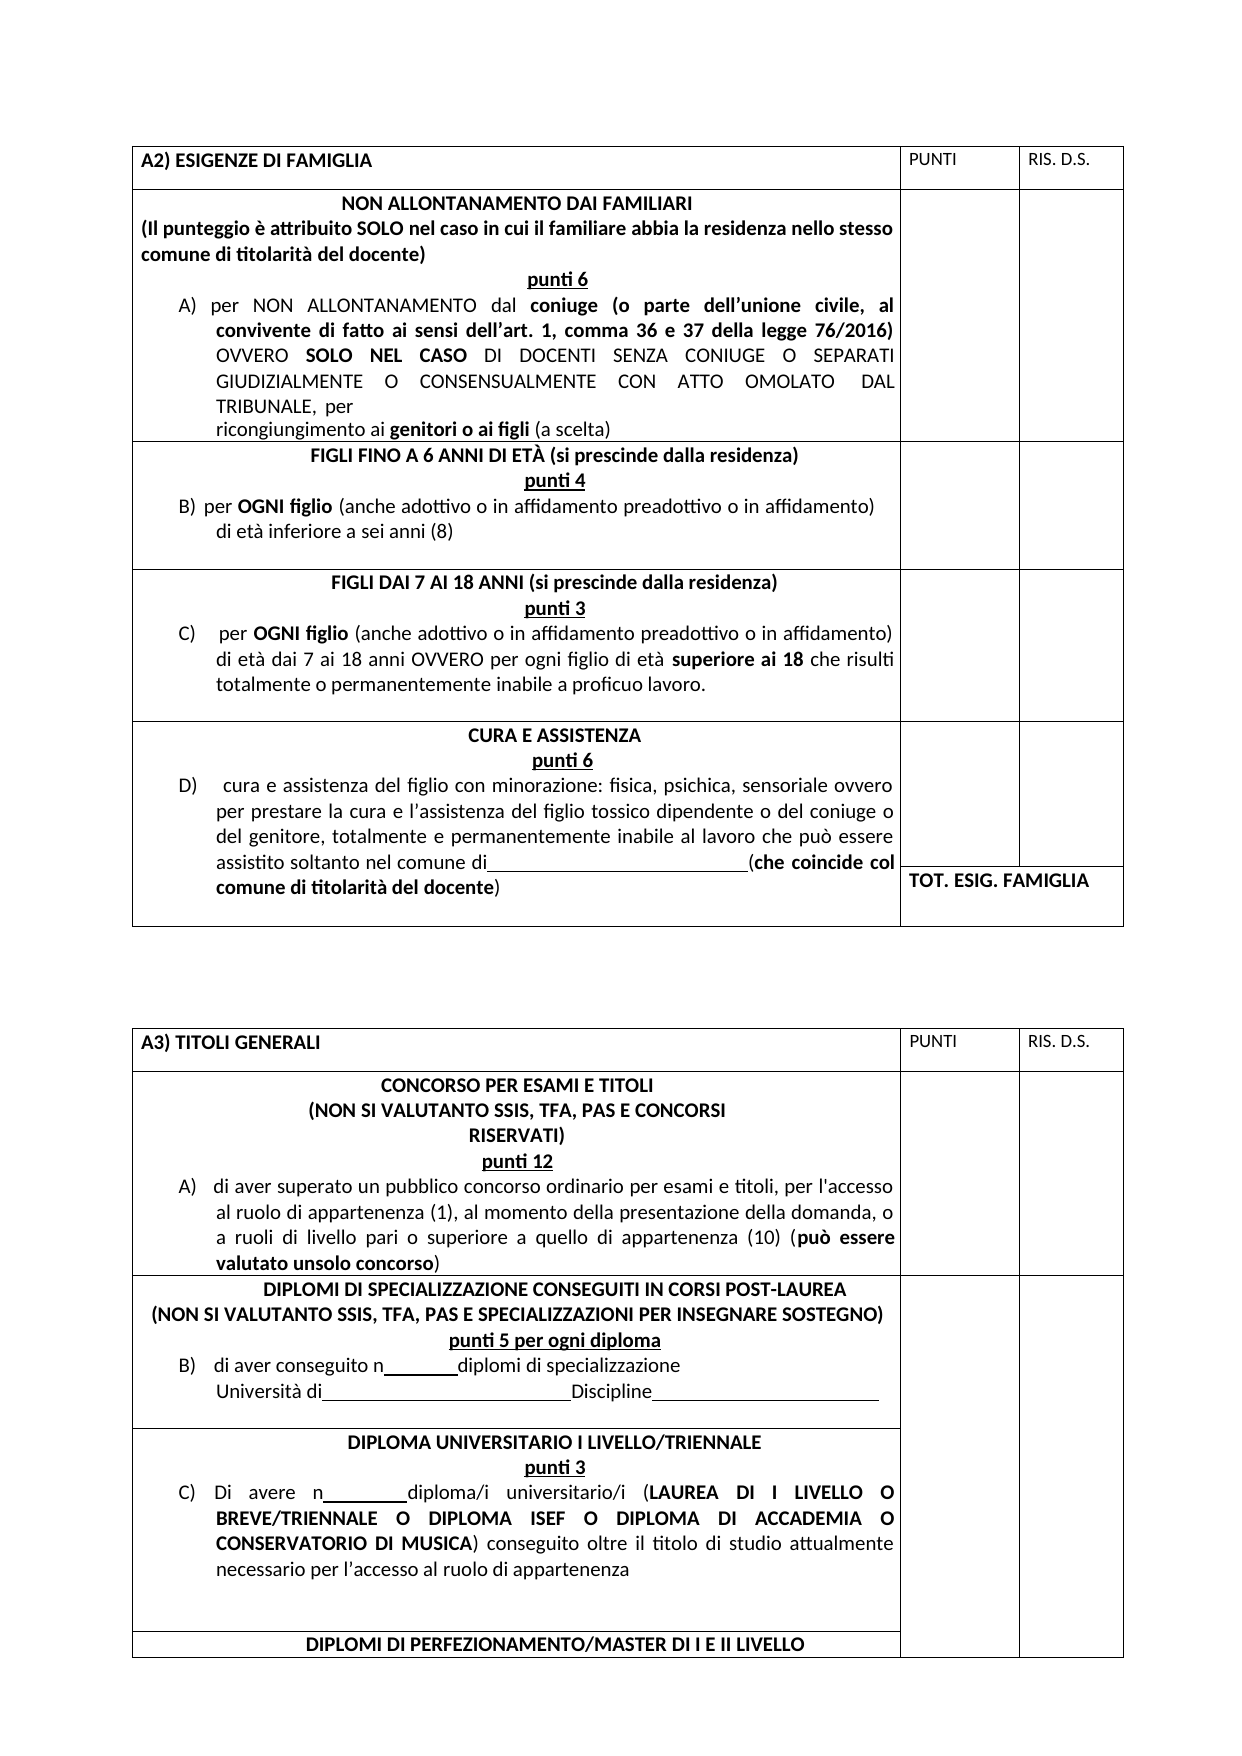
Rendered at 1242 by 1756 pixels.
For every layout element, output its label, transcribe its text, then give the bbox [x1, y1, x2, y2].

table_cell [901, 570, 1019, 721]
table_cell [1020, 1072, 1123, 1275]
table_header PUNTI [901, 1029, 1019, 1071]
table_header RIS. D.S. [1020, 147, 1123, 189]
table_cell FIGLI DAI 7 AI 18 ANNI (si prescinde dalla residenza) punti 3 C) per OGNI figlio (anche adottivo o in affidamento preadottivo o in affidamento) di età dai 7 ai 18 anni OVVERO per ogni figlio di età superiore ai 18 che risulti totalmente o permanentemente inabile a proficuo lavoro. [133, 570, 900, 721]
table_cell CURA E ASSISTENZA punti 6 D) cura e assistenza del figlio con minorazione: fisica, psichica, sensoriale ovvero per prestare la cura e l’assistenza del figlio tossico dipendente o del coniuge o del genitore, totalmente e permanentemente inabile al lavoro che può essere assistito soltanto nel comune di (che coincide col comune di titolarità del docente) [133, 722, 900, 926]
table_cell [901, 722, 1019, 866]
table_cell [1020, 722, 1123, 866]
table_cell DIPLOMI DI PERFEZIONAMENTO/MASTER DI I E II LIVELLO [133, 1632, 900, 1657]
table_header A2) ESIGENZE DI FAMIGLIA [133, 147, 900, 189]
table_cell NON ALLONTANAMENTO DAI FAMILIARI (Il punteggio è attribuito SOLO nel caso in cui il familiare abbia la residenza nello stesso comune di titolarità del docente) punti 6 A) per NON ALLONTANAMENTO dal coniuge (o parte dell’unione civile, al convivente di fatto ai sensi dell’art. 1, comma 36 e 37 della legge 76/2016) OVVERO SOLO NEL CASO DI DOCENTI SENZA CONIUGE O SEPARATI GIUDIZIALMENTE O CONSENSUALMENTE CON ATTO OMOLATO DAL TRIBUNALE, per ricongiungimento ai genitori o ai figli (a scelta) [133, 190, 900, 441]
table_cell [1020, 442, 1123, 568]
table_header RIS. D.S. [1020, 1029, 1123, 1071]
table_cell [1020, 570, 1123, 721]
table_cell [901, 190, 1019, 441]
table_header PUNTI [901, 147, 1019, 189]
table_cell TOT. ESIG. FAMIGLIA [901, 867, 1123, 926]
table_header A3) TITOLI GENERALI [133, 1029, 900, 1071]
table_cell CONCORSO PER ESAMI E TITOLI (NON SI VALUTANTO SSIS, TFA, PAS E CONCORSI RISERVATI) punti 12 A) di aver superato un pubblico concorso ordinario per esami e titoli, per l'accesso al ruolo di appartenenza (1), al momento della presentazione della domanda, o a ruoli di livello pari o superiore a quello di appartenenza (10) (può essere valutato unsolo concorso) [133, 1072, 900, 1275]
table_cell [901, 1072, 1019, 1275]
table_cell FIGLI FINO A 6 ANNI DI ETÀ (si prescinde dalla residenza) punti 4 B) per OGNI figlio (anche adottivo o in affidamento preadottivo o in affidamento) di età inferiore a sei anni (8) [133, 442, 900, 568]
table_cell DIPLOMA UNIVERSITARIO I LIVELLO/TRIENNALE punti 3 C) Di avere n diploma/i universitario/i (LAUREA DI I LIVELLO O BREVE/TRIENNALE O DIPLOMA ISEF O DIPLOMA DI ACCADEMIA O CONSERVATORIO DI MUSICA) conseguito oltre il titolo di studio attualmente necessario per l’accesso al ruolo di appartenenza [133, 1429, 900, 1631]
table_cell DIPLOMI DI SPECIALIZZAZIONE CONSEGUITI IN CORSI POST-LAUREA (NON SI VALUTANTO SSIS, TFA, PAS E SPECIALIZZAZIONI PER INSEGNARE SOSTEGNO) punti 5 per ogni diploma B) di aver conseguito n diplomi di specializzazione Università di Discipline [133, 1276, 900, 1428]
table_cell [1020, 1276, 1123, 1657]
table_cell [901, 1276, 1019, 1657]
table_cell [1020, 190, 1123, 441]
table_cell [901, 442, 1019, 568]
